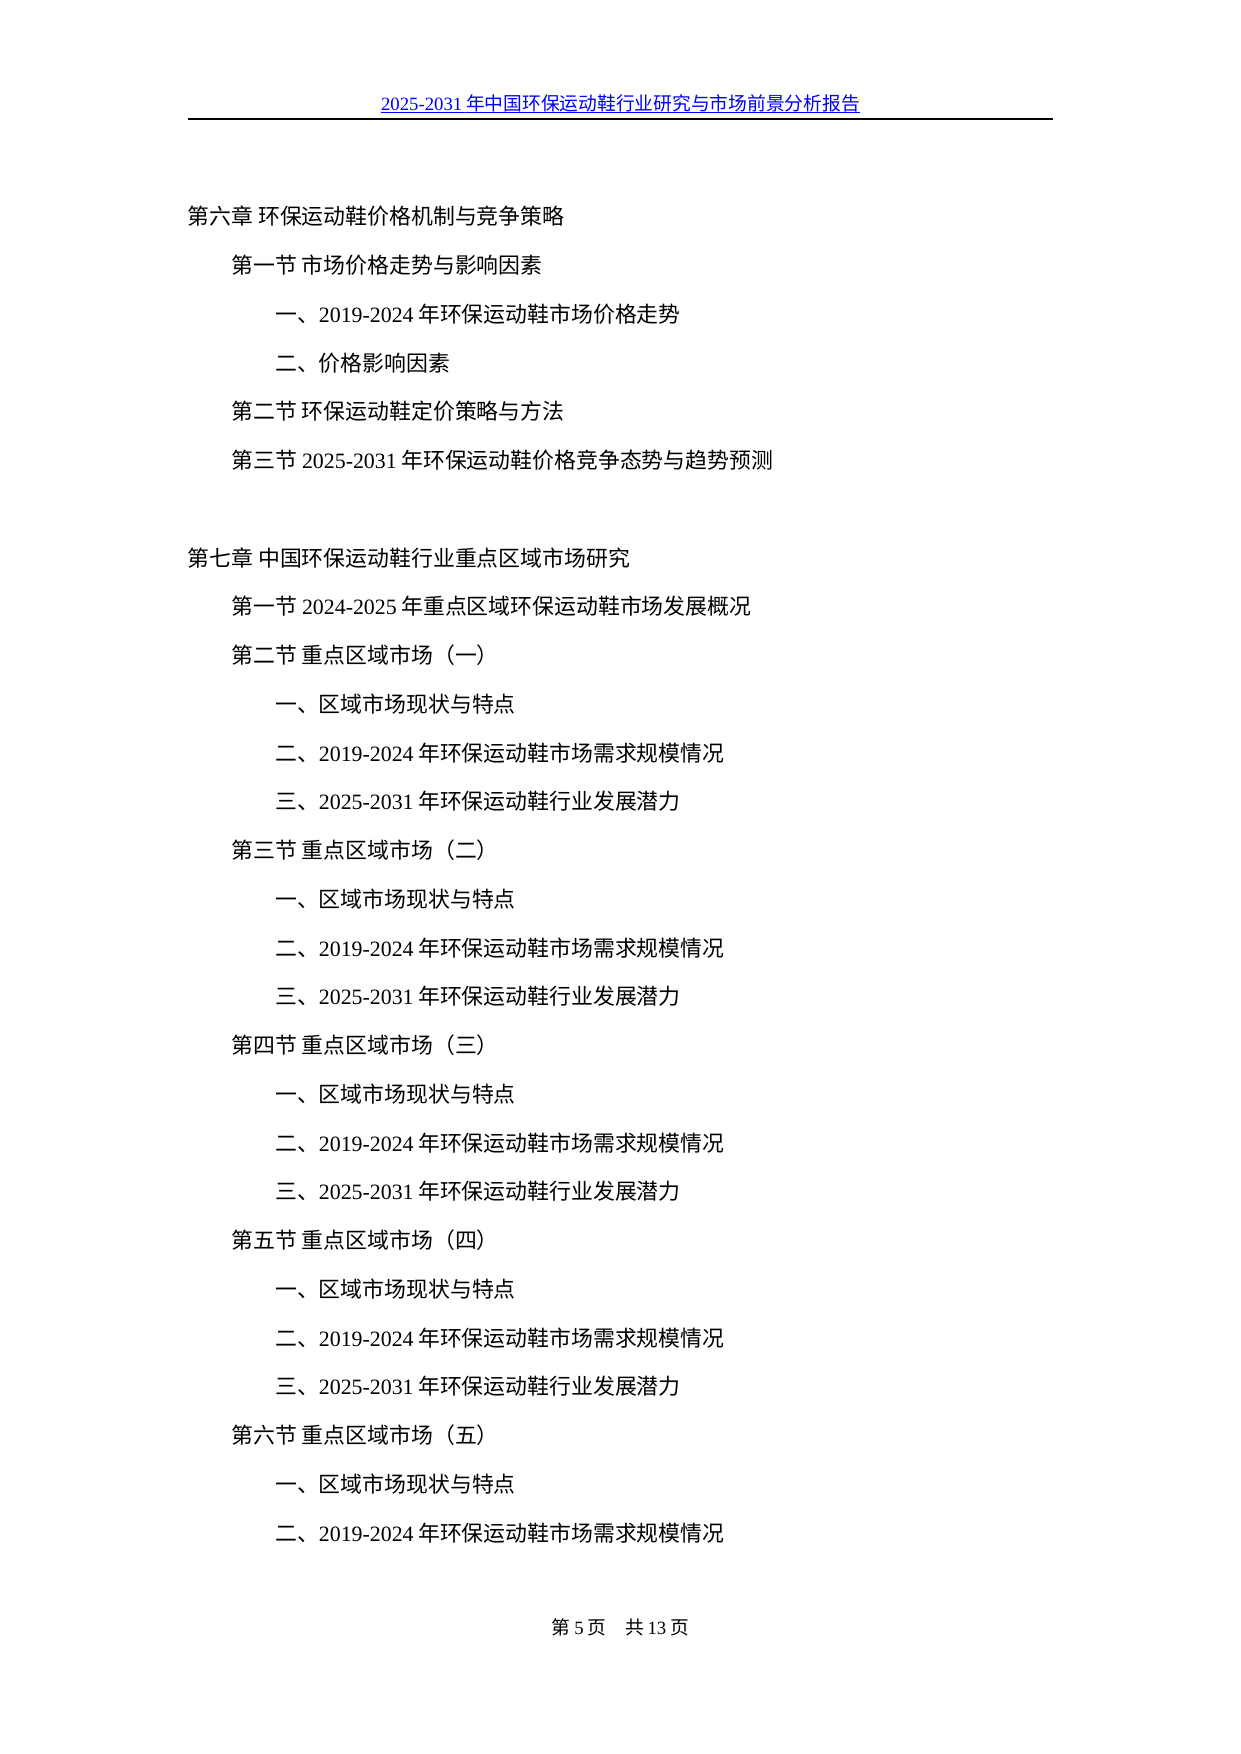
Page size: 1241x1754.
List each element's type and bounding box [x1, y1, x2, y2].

text [187, 150, 1053, 1548]
